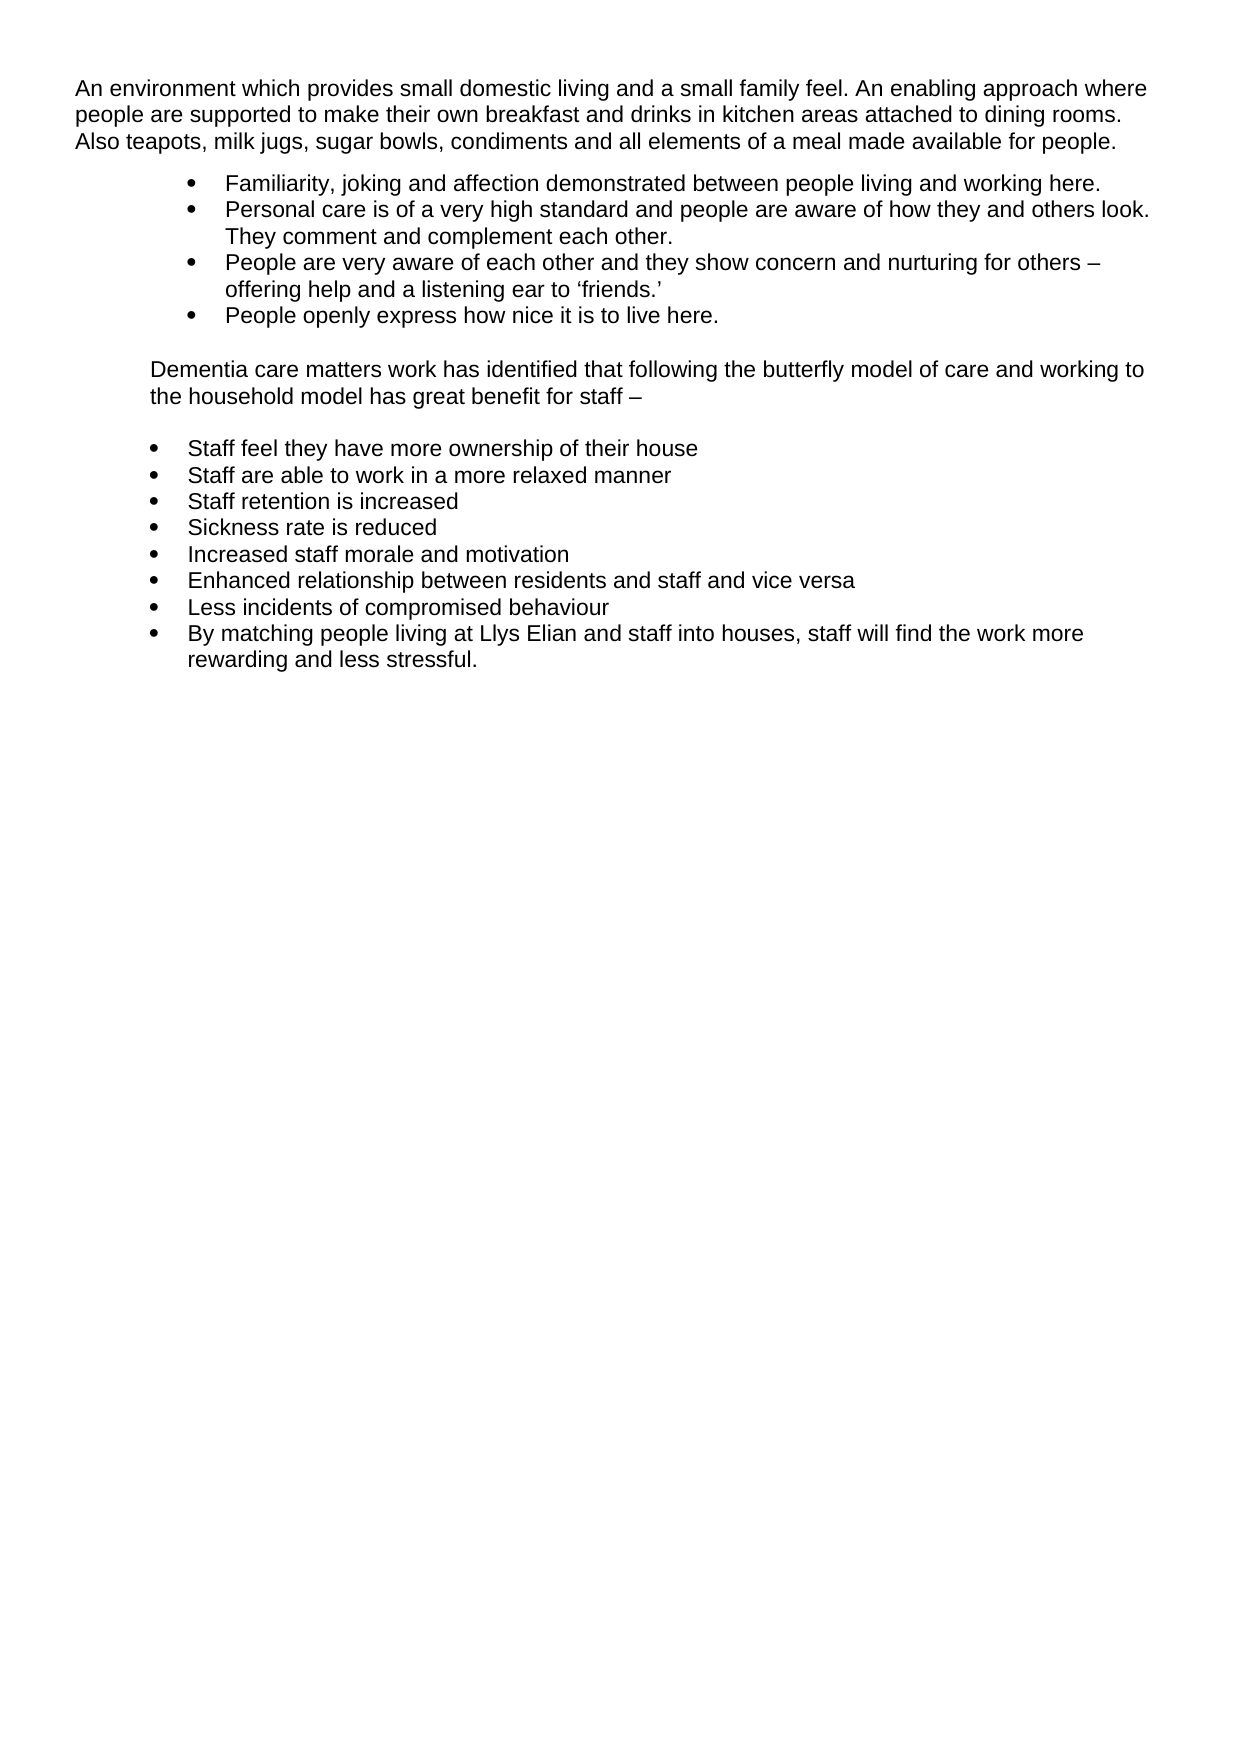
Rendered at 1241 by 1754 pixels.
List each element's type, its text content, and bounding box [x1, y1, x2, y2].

list Staff retention is increased [150, 488, 1165, 514]
list By matching people living at Llys Elian and staff into houses, staff will find the work more rewarding and less stressful. [150, 620, 1165, 672]
list Sickness rate is reduced [150, 514, 1165, 541]
list People are very aware of each other and they show concern and nurturing for others – offering help and a listening ear to ‘friends.’ [187, 249, 1165, 302]
list Increased staff morale and motivation [150, 541, 1165, 567]
list Staff are able to work in a more relaxed manner [150, 462, 1165, 488]
text Dementia care matters work has identified that following the butterfly model of care and working to the household model has great benefit for staff – [150, 356, 1165, 409]
list Staff feel they have more ownership of their house [150, 435, 1165, 462]
list Enhanced relationship between residents and staff and vice versa [150, 567, 1165, 593]
list Personal care is of a very high standard and people are aware of how they and others look. They comment and complement each other. [187, 196, 1165, 249]
list Less incidents of compromised behaviour [150, 593, 1165, 620]
text An environment which provides small domestic living and a small family feel. An enabling approach where people are supported to make their own breakfast and drinks in kitchen areas attached to dining rooms. Also teapots, milk jugs, sugar bowls, condiments and all elements of a meal made available for people. [75, 75, 1165, 154]
list People openly express how nice it is to live here. [187, 302, 1165, 328]
list Familiarity, joking and affection demonstrated between people living and working here. [187, 170, 1165, 196]
